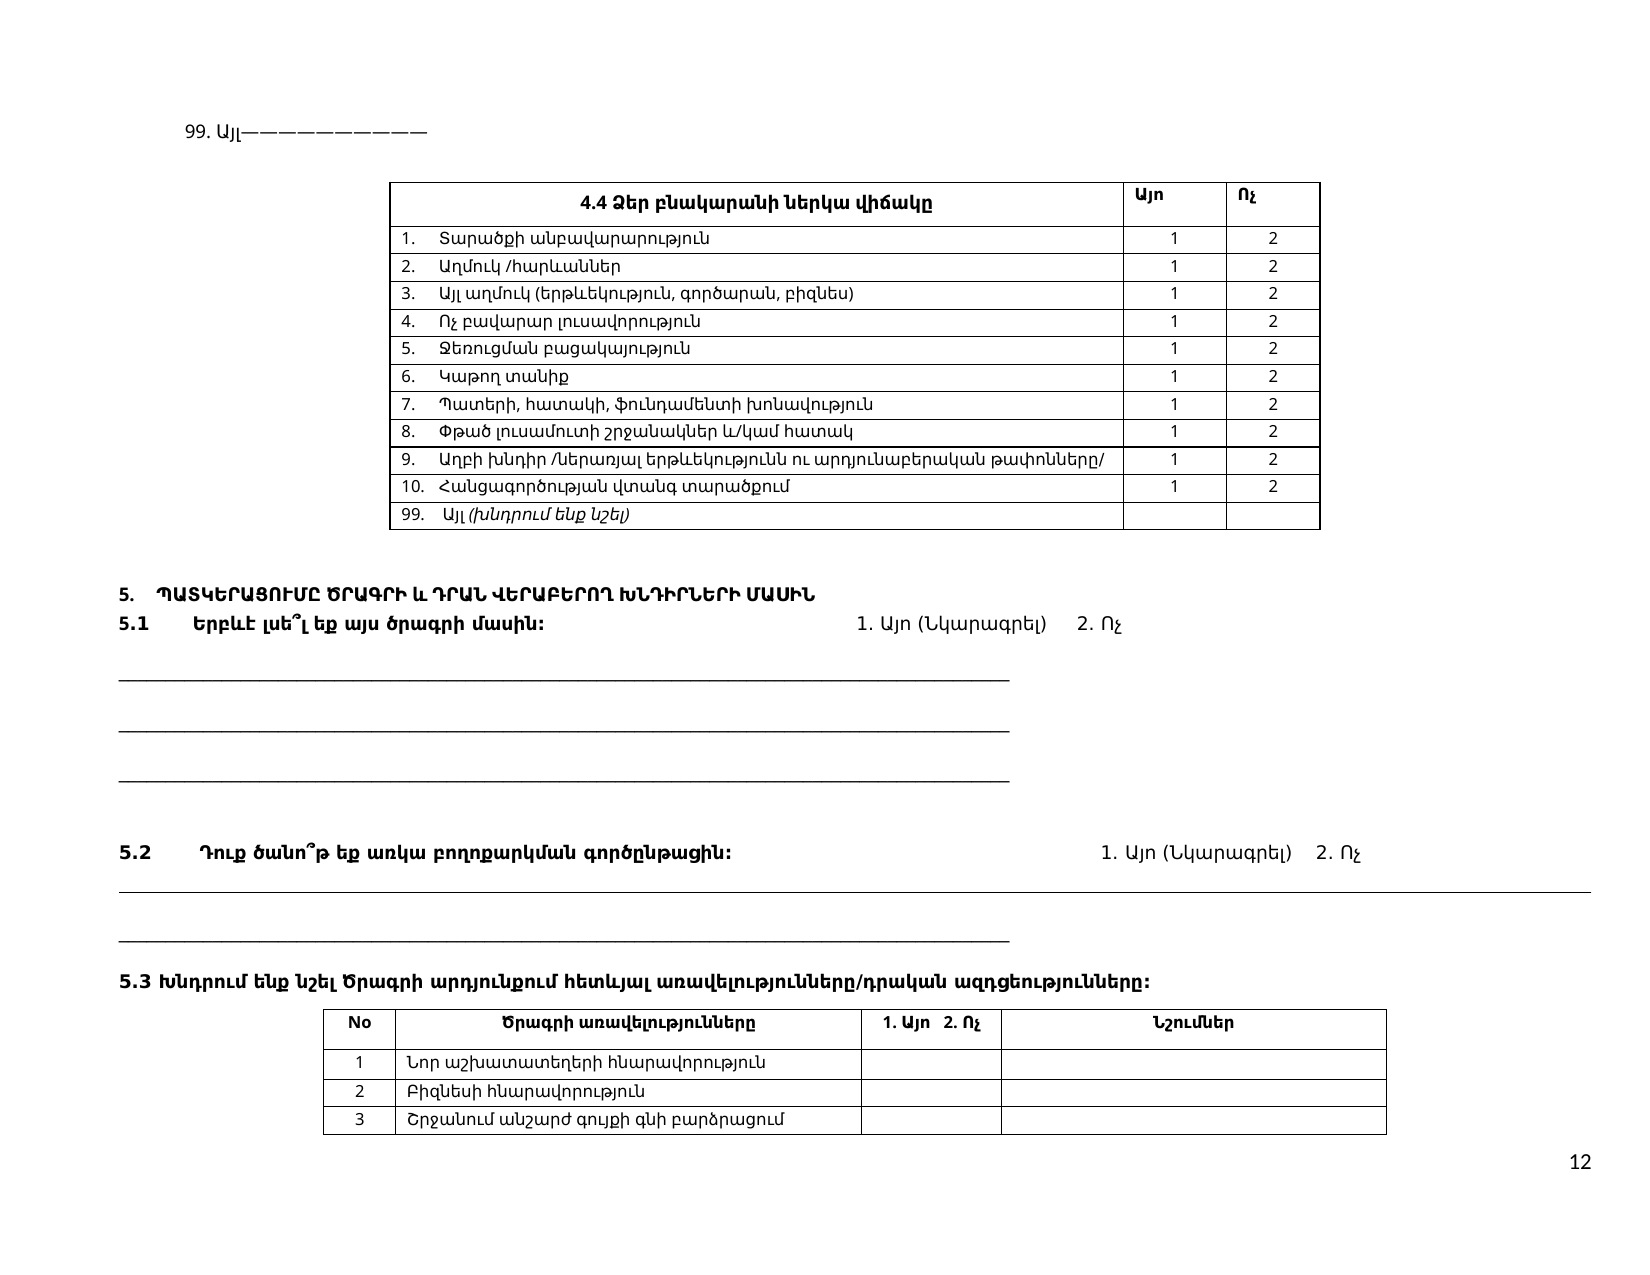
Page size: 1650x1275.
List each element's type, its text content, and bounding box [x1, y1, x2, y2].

table_cell [1002, 1080, 1386, 1106]
table_cell 2 [1227, 475, 1319, 502]
table_cell [1002, 1107, 1386, 1134]
table_cell 1 [1124, 337, 1226, 364]
table_cell [1002, 1050, 1386, 1078]
table_cell Հանցագործության վտանգ տարածքում [391, 475, 1123, 502]
table_header Նշումներ [1002, 1010, 1386, 1049]
text 5.1 Երբևէ լսե՞լ եք այս ծրագրի մասին: 1. Այո (Նկարագրել) 2. Ոչ [118, 610, 1591, 636]
text 5.2 Դուք ծանո՞թ եք առկա բողոքարկման գործընթացին: 1. Այո (Նկարագրել) 2. Ոչ [118, 842, 1591, 864]
table_cell 1 [1124, 448, 1226, 474]
table_cell 1 [324, 1050, 395, 1078]
table_cell 99. Այլ (խնդրում ենք նշել) [391, 503, 1123, 529]
table_cell Պատերի, հատակի, ֆունդամենտի խոնավություն [391, 392, 1123, 419]
table_cell 2 [1227, 365, 1319, 391]
table_cell Ջեռուցման բացակայություն [391, 337, 1123, 364]
table_header No [324, 1010, 395, 1049]
table_cell Փթած լուսամուտի շրջանակներ և/կամ հատակ [391, 420, 1123, 446]
table_cell 3 [324, 1107, 395, 1134]
table_cell Աղմուկ /հարևաններ [391, 254, 1123, 281]
table_cell 1 [1124, 420, 1226, 446]
table_cell [862, 1080, 1001, 1106]
text _______________________________________________________________________________________________ [118, 921, 1591, 943]
table_cell [862, 1107, 1001, 1134]
table_cell 2 [1227, 337, 1319, 364]
table_cell 2 [1227, 448, 1319, 474]
table_cell Այլ աղմուկ (երթևեկություն, գործարան, բիզնես) [391, 282, 1123, 308]
table_cell 2 [1227, 392, 1319, 419]
table_cell 1 [1124, 227, 1226, 253]
table_cell 1 [1124, 392, 1226, 419]
table_cell Նոր աշխատատեղերի հնարավորություն [396, 1050, 861, 1078]
table_cell Աղբի խնդիր /ներառյալ երթևեկությունն ու արդյունաբերական թափոնները/ [391, 448, 1123, 474]
table_cell 1 [1124, 475, 1226, 502]
table_header Ծրագրի առավելությունները [396, 1010, 861, 1049]
table_cell Տարածքի անբավարարություն [391, 227, 1123, 253]
table_cell Շրջանում անշարժ գույքի գնի բարձրացում [396, 1107, 861, 1134]
table_cell 1 [1124, 365, 1226, 391]
table_header 1. Այո 2. Ոչ [862, 1010, 1001, 1049]
text _______________________________________________________________________________________________ [118, 761, 1591, 783]
table_cell 2 [1227, 254, 1319, 281]
table_cell 1 [1124, 254, 1226, 281]
table_cell 2 [1227, 310, 1319, 336]
list ՊԱՏԿԵՐԱՑՈՒՄԸ ԾՐԱԳՐԻ և ԴՐԱՆ ՎԵՐԱԲԵՐՈՂ ԽՆԴԻՐՆԵՐԻ ՄԱՍԻՆ [118, 581, 1591, 607]
table_cell 1 [1124, 282, 1226, 308]
table_header 4.4 Ձեր բնակարանի ներկա վիճակը [391, 183, 1123, 226]
table_cell 1 [1124, 310, 1226, 336]
table_cell 2 [1227, 420, 1319, 446]
table_cell [1124, 503, 1226, 529]
table_cell [1227, 503, 1319, 529]
table_cell Ոչ բավարար լուսավորություն [391, 310, 1123, 336]
text _______________________________________________________________________________________________ [118, 711, 1591, 733]
table_cell Բիզնեսի հնարավորություն [396, 1080, 861, 1106]
text _______________________________________________________________________________________________ [118, 661, 1591, 682]
table_header Ոչ [1227, 183, 1319, 226]
table_cell Կաթող տանիք [391, 365, 1123, 391]
table_cell 2 [1227, 227, 1319, 253]
table_header Այո [1124, 183, 1226, 226]
table_cell 2 [324, 1080, 395, 1106]
table_cell 2 [1227, 282, 1319, 308]
text 5.3 Խնդրում ենք նշել Ծրագրի արդյունքում հետևյալ առավելությունները/դրական ազդցեությունները: [118, 972, 1591, 993]
text 99. Այլ—————————— [184, 118, 1591, 144]
table_cell [862, 1050, 1001, 1078]
